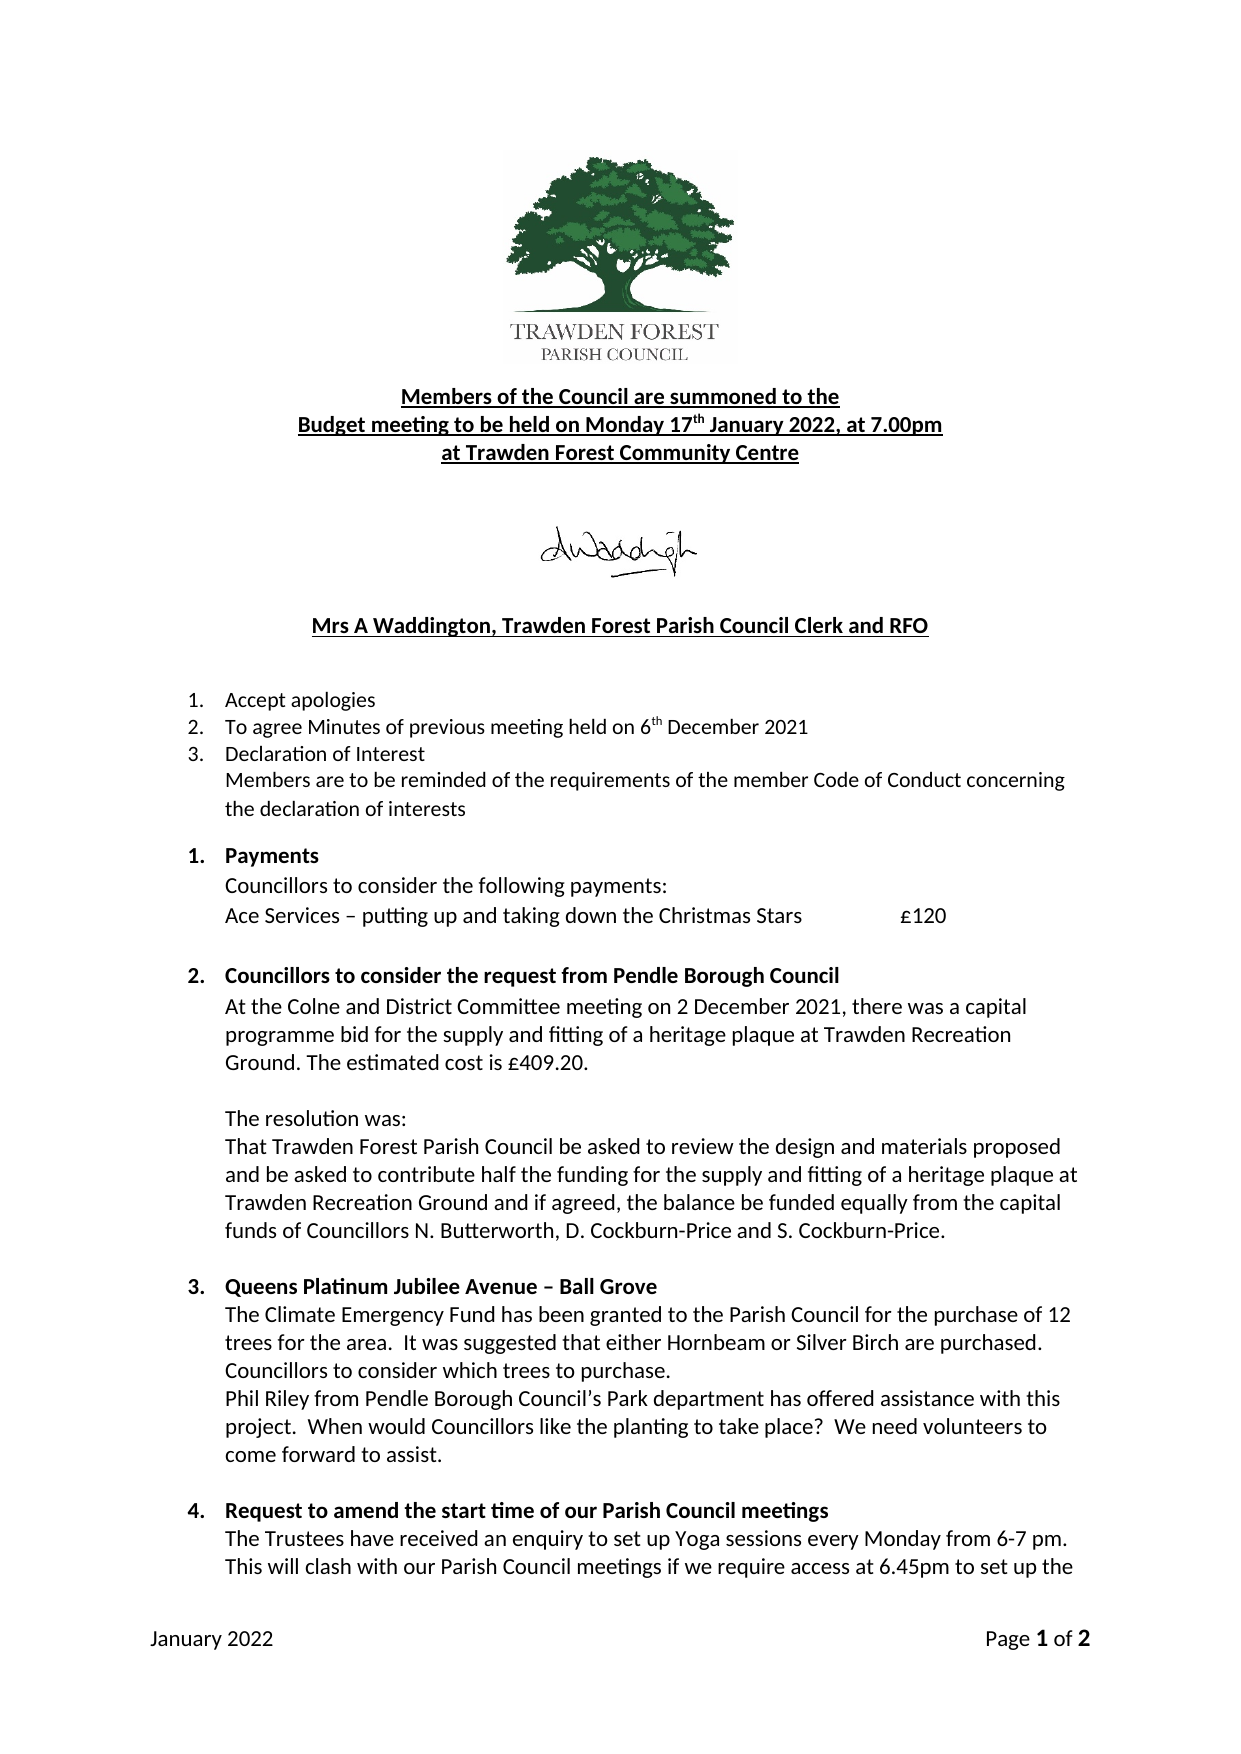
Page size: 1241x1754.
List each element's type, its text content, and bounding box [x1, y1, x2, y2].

list Request to amend the start time of our Parish Council meetings [187, 1496, 1090, 1524]
list The Climate Emergency Fund has been granted to the Parish Council for the purchase of 12 trees for the area. It was suggested that either Hornbeam or Silver Birch are purchased. Councillors to consider which trees to purchase. [225, 1300, 1090, 1384]
list That Trawden Forest Parish Council be asked to review the design and materials proposed and be asked to contribute half the funding for the supply and fitting of a heritage plaque at Trawden Recreation Ground and if agreed, the balance be funded equally from the capital funds of Councillors N. Butterworth, D. Cockburn-Price and S. Cockburn-Price. [225, 1132, 1090, 1244]
list Queens Platinum Jubilee Avenue – Ball Grove [187, 1272, 1090, 1300]
picture [527, 513, 714, 593]
list The resolution was: [225, 1104, 1090, 1132]
list Phil Riley from Pendle Borough Council’s Park department has offered assistance with this project. When would Councillors like the planting to take place? We need volunteers to come forward to assist. [225, 1384, 1090, 1468]
text Members of the Council are summoned to the [150, 382, 1090, 410]
list To agree Minutes of previous meeting held on 6th December 2021 [187, 713, 1090, 740]
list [225, 1524, 1090, 1580]
list Councillors to consider the request from Pendle Borough Council [187, 962, 1090, 989]
text Members are to be reminded of the requirements of the member Code of Conduct concerning the declaration of interests [225, 767, 1090, 822]
list Accept apologies [187, 687, 1090, 713]
list Payments [187, 841, 1090, 869]
text at Trawden Forest Community Centre [150, 438, 1090, 466]
list Councillors to consider the following payments: [225, 871, 1090, 899]
text Budget meeting to be held on Monday 17th January 2022, at 7.00pm [150, 410, 1090, 438]
picture [502, 150, 738, 364]
list Ace Services – putting up and taking down the Christmas Stars £120 [225, 901, 1090, 929]
list At the Colne and District Committee meeting on 2 December 2021, there was a capital programme bid for the supply and fitting of a heritage plaque at Trawden Recreation Ground. The estimated cost is £409.20. [225, 992, 1090, 1076]
list Declaration of Interest [187, 740, 1090, 767]
text Mrs A Waddington, Trawden Forest Parish Council Clerk and RFO [150, 612, 1090, 640]
